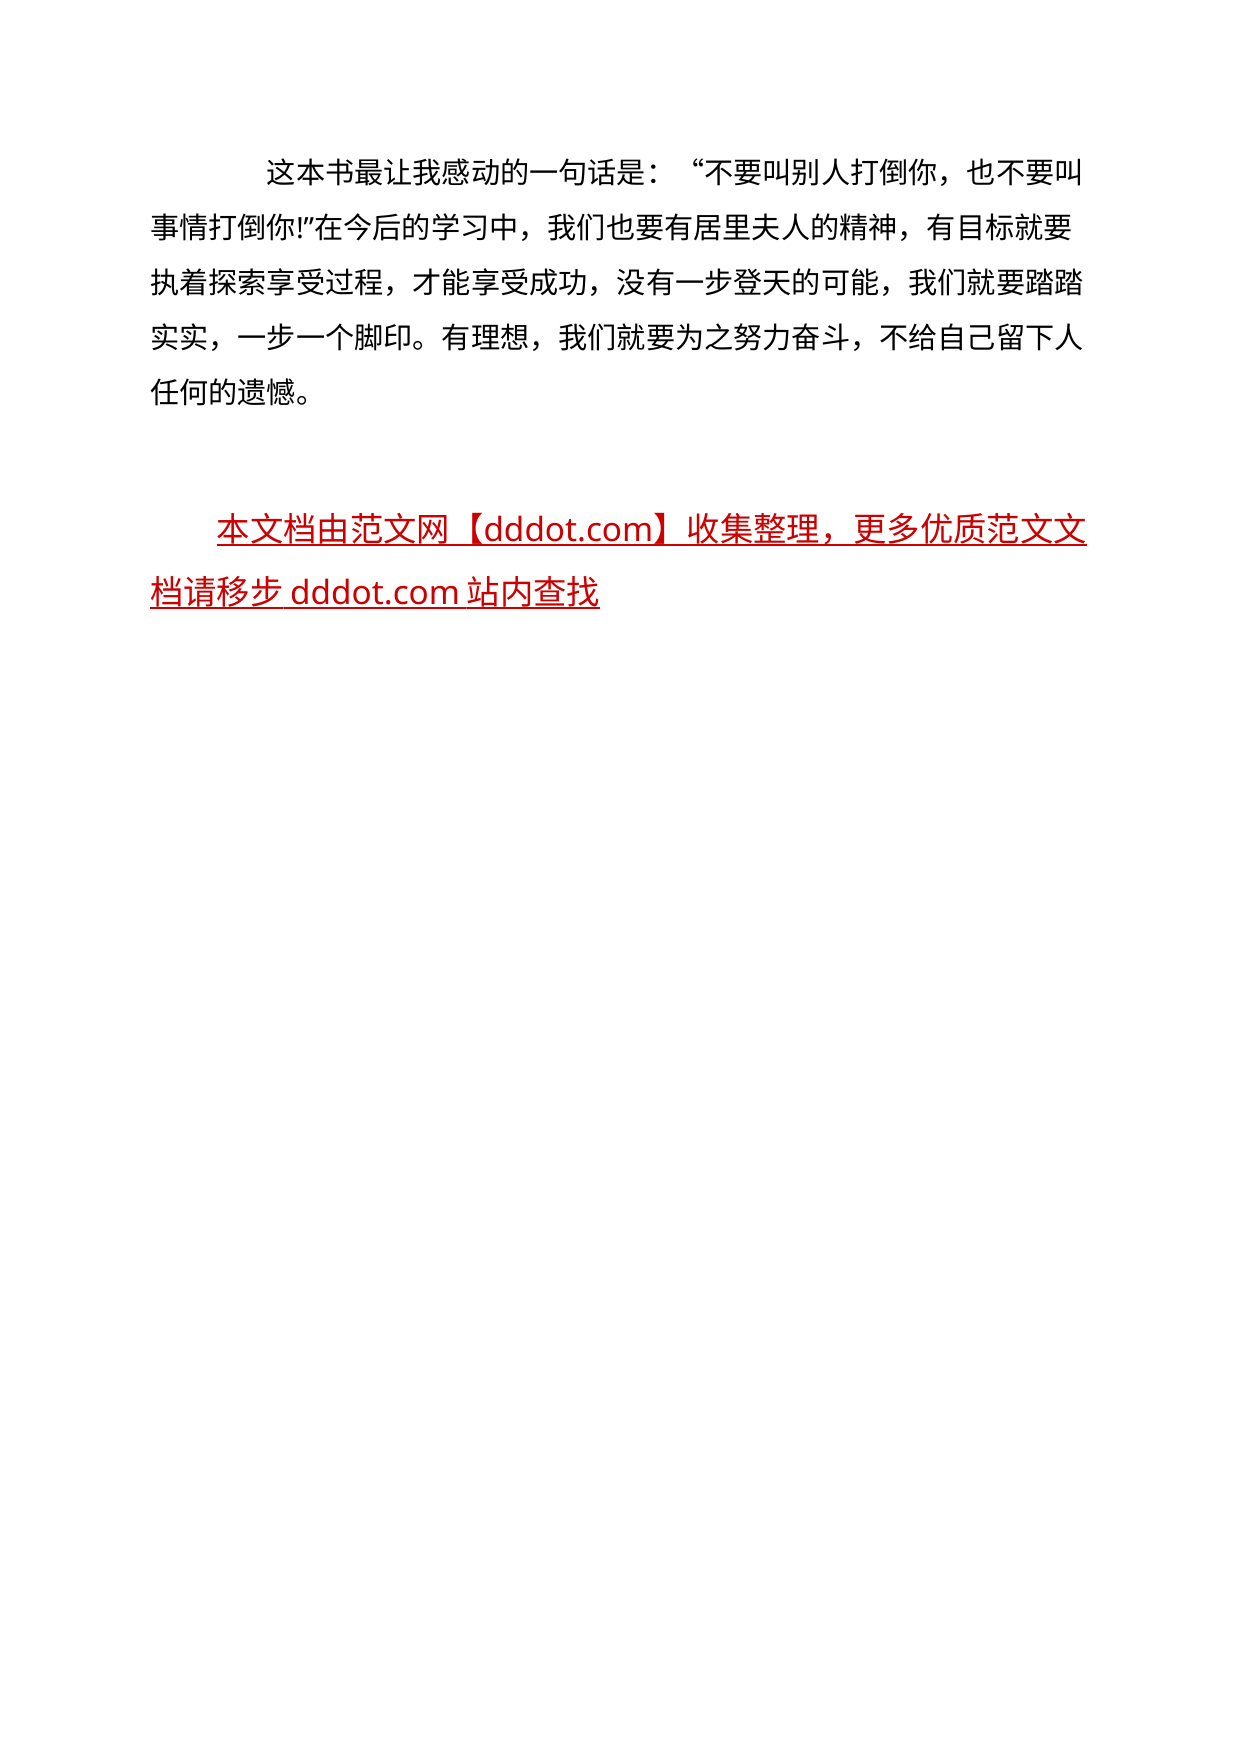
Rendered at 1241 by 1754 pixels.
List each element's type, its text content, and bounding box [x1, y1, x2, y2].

text 这本书最让我感动的一句话是：“不要叫别人打倒你，也不要叫事情打倒你!”在今后的学习中，我们也要有居里夫人的精神，有目标就要执着探索享受过程，才能享受成功，没有一步登天的可能，我们就要踏踏实实，一步一个脚印。有理想，我们就要为之努力奋斗，不给自己留下人任何的遗憾。 [150, 150, 1090, 412]
text 本文档由范文网【dddot.com】收集整理，更多优质范文文档请移步dddot.com站内查找 [150, 503, 1090, 614]
